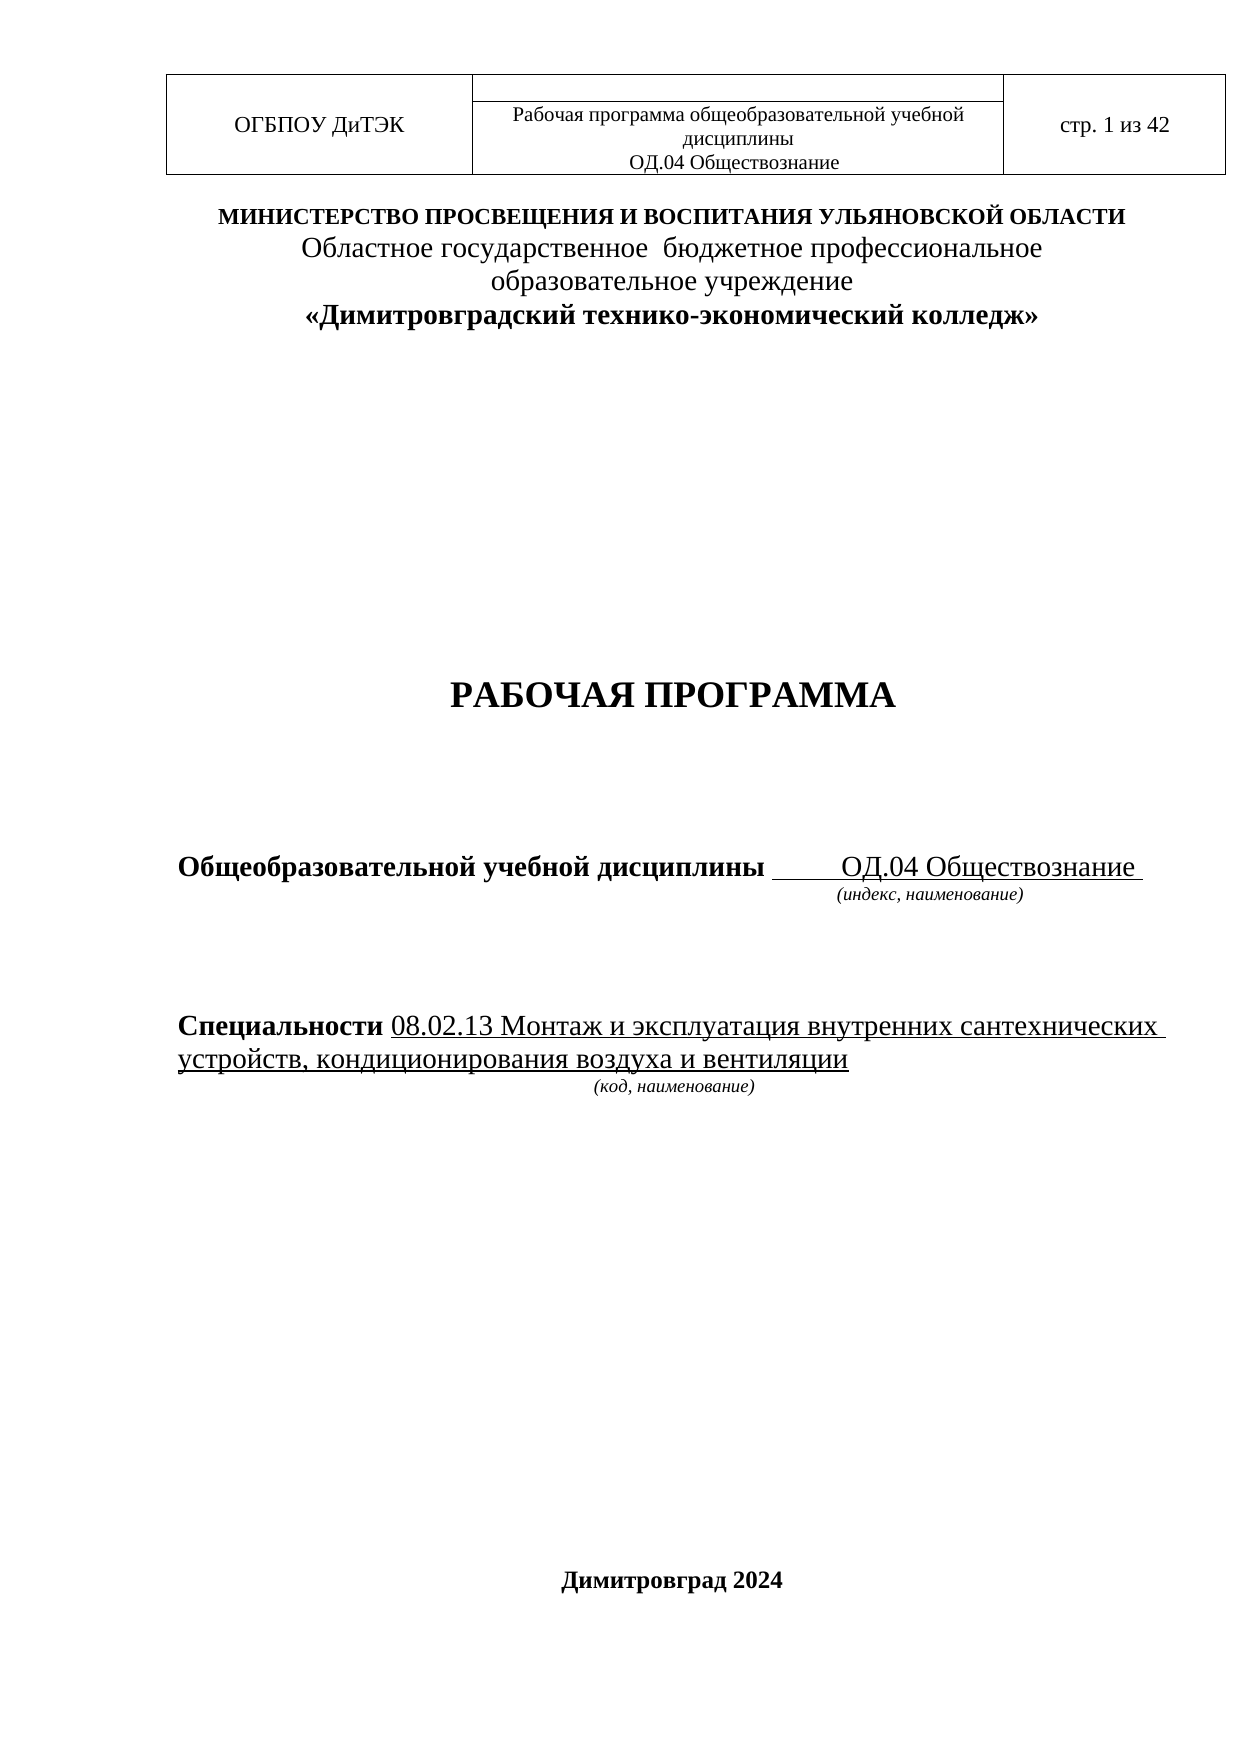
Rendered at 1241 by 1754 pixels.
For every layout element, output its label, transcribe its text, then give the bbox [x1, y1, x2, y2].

text РАБОЧАЯ ПРОГРАММА [180, 672, 1167, 715]
text МИНИСТЕРСТВО ПРОСВЕЩЕНИЯ И ВОСПИТАНИЯ УЛЬЯНОВСКОЙ ОБЛАСТИ [177, 203, 1167, 230]
text «Димитровградский технико-экономический колледж» [177, 297, 1167, 330]
text Димитровград 2024 [177, 1565, 1167, 1594]
text образовательное учреждение [177, 263, 1167, 297]
text Специальности 08.02.13 Монтаж и эксплуатация внутренних сантехнических устройств, кондиционирования воздуха и вентиляции [177, 1008, 1167, 1075]
text (код, наименование) [177, 1075, 1167, 1096]
text Общеобразовательной учебной дисциплины ОД.04 Обществознание [177, 849, 1167, 883]
text (индекс, наименование) [620, 883, 1167, 905]
text Областное государственное бюджетное профессиональное [177, 230, 1167, 263]
